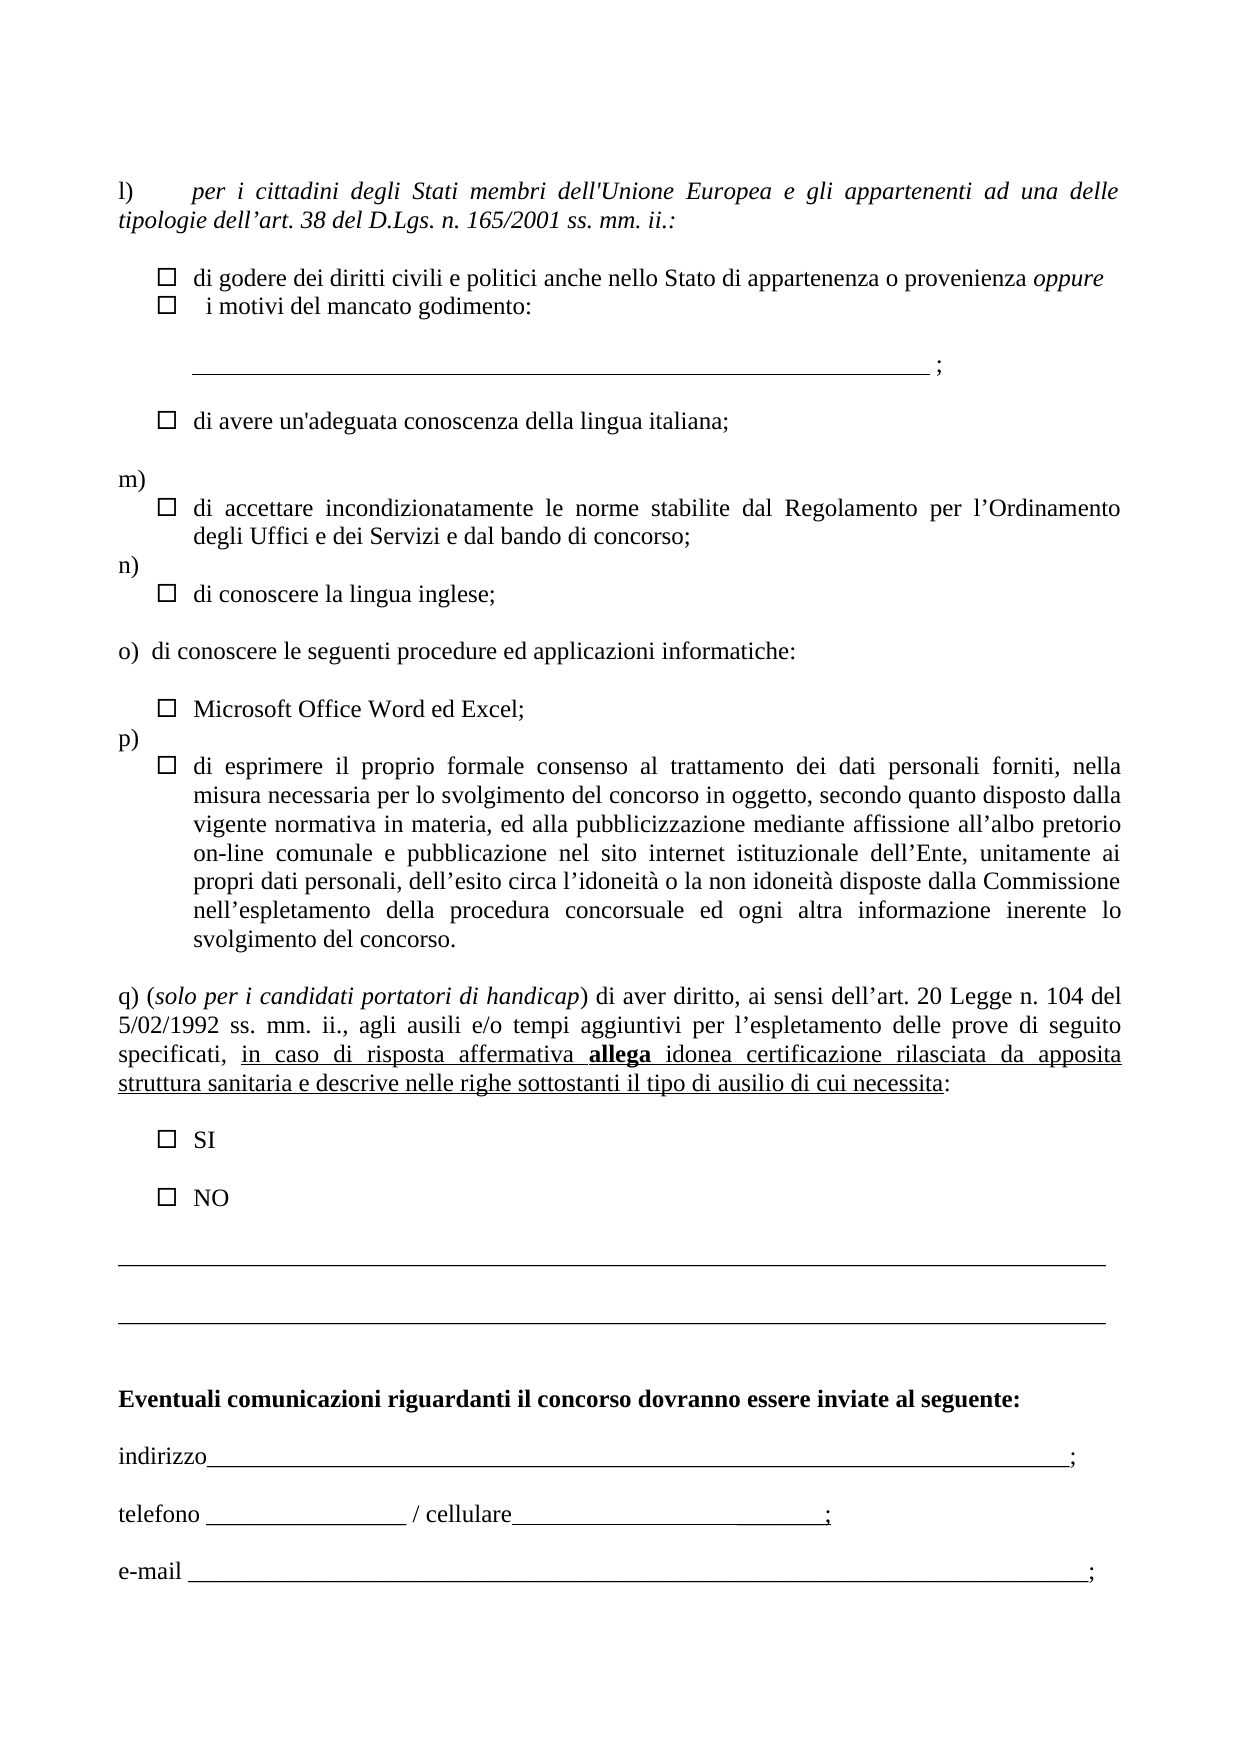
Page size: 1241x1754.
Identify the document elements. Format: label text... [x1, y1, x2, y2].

text p) [118, 723, 1122, 751]
list di conoscere la lingua inglese; [156, 579, 1122, 608]
text Eventuali comunicazioni riguardanti il concorso dovranno essere inviate al seguente: [118, 1384, 1122, 1413]
text _______________________________________________________________________________ [118, 1298, 1122, 1326]
list SI [156, 1125, 1122, 1154]
list di esprimere il proprio formale consenso al trattamento dei dati personali forniti, nella misura necessaria per lo svolgimento del concorso in oggetto, secondo quanto disposto dalla vigente normativa in materia, ed alla pubblicizzazione mediante affissione all’albo pretorio on-line comunale e pubblicazione nel sito internet istituzionale dell’Ente, unitamente ai propri dati personali, dell’esito circa l’idoneità o la non idoneità disposte dalla Commissione nell’espletamento della procedura concorsuale ed ogni altra informazione inerente lo svolgimento del concorso. [156, 751, 1122, 953]
text m) [118, 464, 1122, 493]
text n) [118, 550, 1122, 579]
list i motivi del mancato godimento: [156, 291, 1122, 320]
text indirizzo_____________________________________________________________________; [118, 1441, 1122, 1470]
text telefono ________________ / cellulare _______; [118, 1499, 1122, 1528]
text l) per i cittadini degli Stati membri dell'Unione Europea e gli appartenenti ad una delle tipologie dell’art. 38 del D.Lgs. n. 165/2001 ss. mm. ii.: [118, 176, 1122, 234]
list di godere dei diritti civili e politici anche nello Stato di appartenenza o provenienza oppure [156, 263, 1122, 291]
list Microsoft Office Word ed Excel; [156, 694, 1122, 723]
text q) (solo per i candidati portatori di handicap) di aver diritto, ai sensi dell’art. 20 Legge n. 104 del 5/02/1992 ss. mm. ii., agli ausili e/o tempi aggiuntivi per l’espletamento delle prove di seguito specificati, in caso di risposta affermativa allega idonea certificazione rilasciata da apposita struttura sanitaria e descrive nelle righe sottostanti il tipo di ausilio di cui necessita: [118, 981, 1122, 1096]
list NO [156, 1183, 1122, 1211]
text o) di conoscere le seguenti procedure ed applicazioni informatiche: [118, 636, 1122, 665]
list di avere un'adeguata conoscenza della lingua italiana; [156, 406, 1122, 435]
text ; [118, 349, 1122, 378]
text e-mail ________________________________________________________________________; [118, 1556, 1122, 1585]
text _______________________________________________________________________________ [118, 1240, 1122, 1269]
list di accettare incondizionatamente le norme stabilite dal Regolamento per l’Ordinamento degli Uffici e dei Servizi e dal bando di concorso; [156, 493, 1122, 550]
